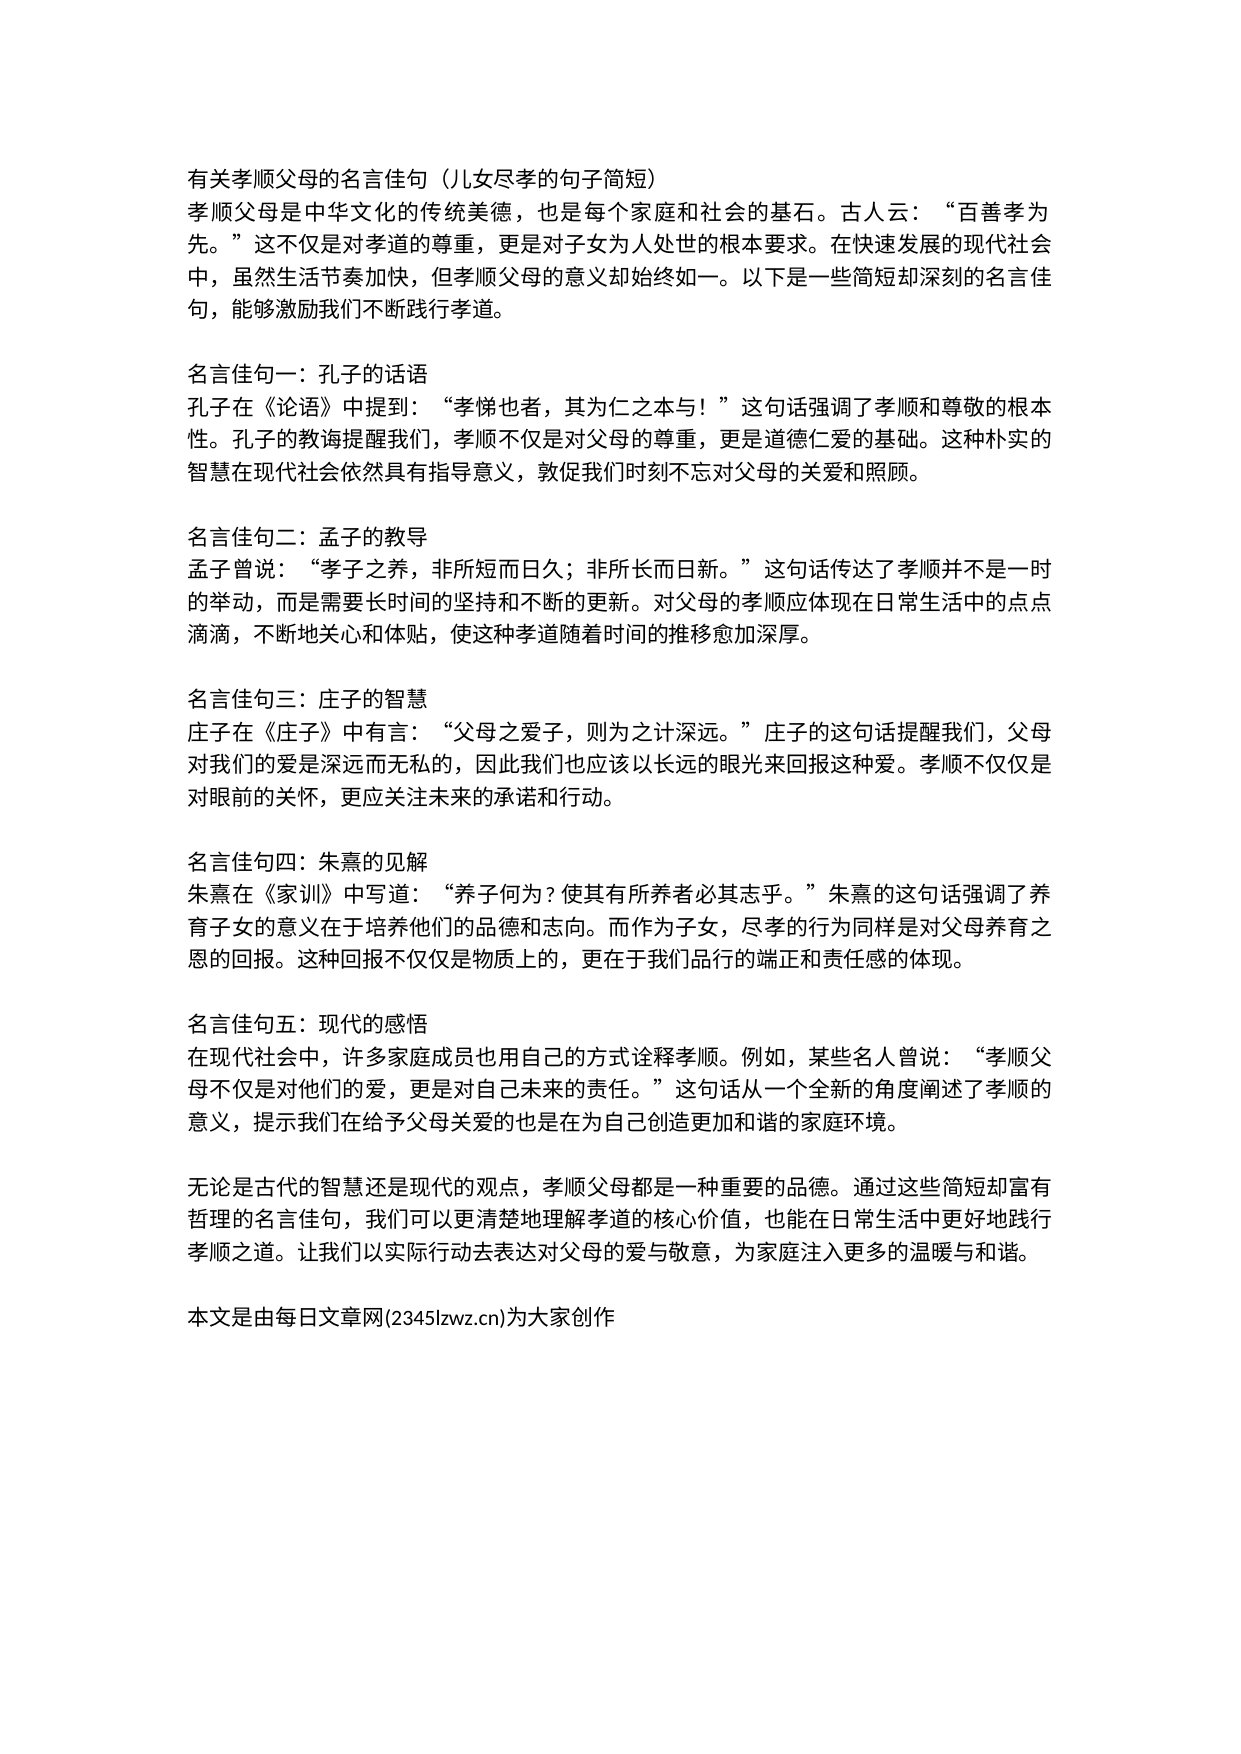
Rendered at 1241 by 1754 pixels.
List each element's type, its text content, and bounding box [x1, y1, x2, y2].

text 孔子在《论语》中提到：“孝悌也者，其为仁之本与！”这句话强调了孝顺和尊敬的根本性。孔子的教诲提醒我们，孝顺不仅是对父母的尊重，更是道德仁爱的基础。这种朴实的智慧在现代社会依然具有指导意义，敦促我们时刻不忘对父母的关爱和照顾。 [187, 389, 1053, 487]
text 名言佳句二：孟子的教导 [187, 519, 1053, 552]
text 在现代社会中，许多家庭成员也用自己的方式诠释孝顺。例如，某些名人曾说：“孝顺父母不仅是对他们的爱，更是对自己未来的责任。”这句话从一个全新的角度阐述了孝顺的意义，提示我们在给予父母关爱的也是在为自己创造更加和谐的家庭环境。 [187, 1039, 1053, 1137]
text 名言佳句五：现代的感悟 [187, 1007, 1053, 1039]
text 朱熹在《家训》中写道：“养子何为? 使其有所养者必其志乎。”朱熹的这句话强调了养育子女的意义在于培养他们的品德和志向。而作为子女，尽孝的行为同样是对父母养育之恩的回报。这种回报不仅仅是物质上的，更在于我们品行的端正和责任感的体现。 [187, 877, 1053, 974]
text 名言佳句三：庄子的智慧 [187, 682, 1053, 714]
text 名言佳句四：朱熹的见解 [187, 844, 1053, 877]
text 本文是由每日文章网(2345lzwz.cn)为大家创作 [187, 1299, 1053, 1332]
text 庄子在《庄子》中有言：“父母之爱子，则为之计深远。”庄子的这句话提醒我们，父母对我们的爱是深远而无私的，因此我们也应该以长远的眼光来回报这种爱。孝顺不仅仅是对眼前的关怀，更应关注未来的承诺和行动。 [187, 714, 1053, 812]
text 孝顺父母是中华文化的传统美德，也是每个家庭和社会的基石。古人云：“百善孝为先。”这不仅是对孝道的尊重，更是对子女为人处世的根本要求。在快速发展的现代社会中，虽然生活节奏加快，但孝顺父母的意义却始终如一。以下是一些简短却深刻的名言佳句，能够激励我们不断践行孝道。 [187, 194, 1053, 324]
text 名言佳句一：孔子的话语 [187, 357, 1053, 389]
text 无论是古代的智慧还是现代的观点，孝顺父母都是一种重要的品德。通过这些简短却富有哲理的名言佳句，我们可以更清楚地理解孝道的核心价值，也能在日常生活中更好地践行孝顺之道。让我们以实际行动去表达对父母的爱与敬意，为家庭注入更多的温暖与和谐。 [187, 1169, 1053, 1267]
text 有关孝顺父母的名言佳句（儿女尽孝的句子简短） [187, 162, 1053, 194]
text 孟子曾说：“孝子之养，非所短而日久；非所长而日新。”这句话传达了孝顺并不是一时的举动，而是需要长时间的坚持和不断的更新。对父母的孝顺应体现在日常生活中的点点滴滴，不断地关心和体贴，使这种孝道随着时间的推移愈加深厚。 [187, 552, 1053, 649]
